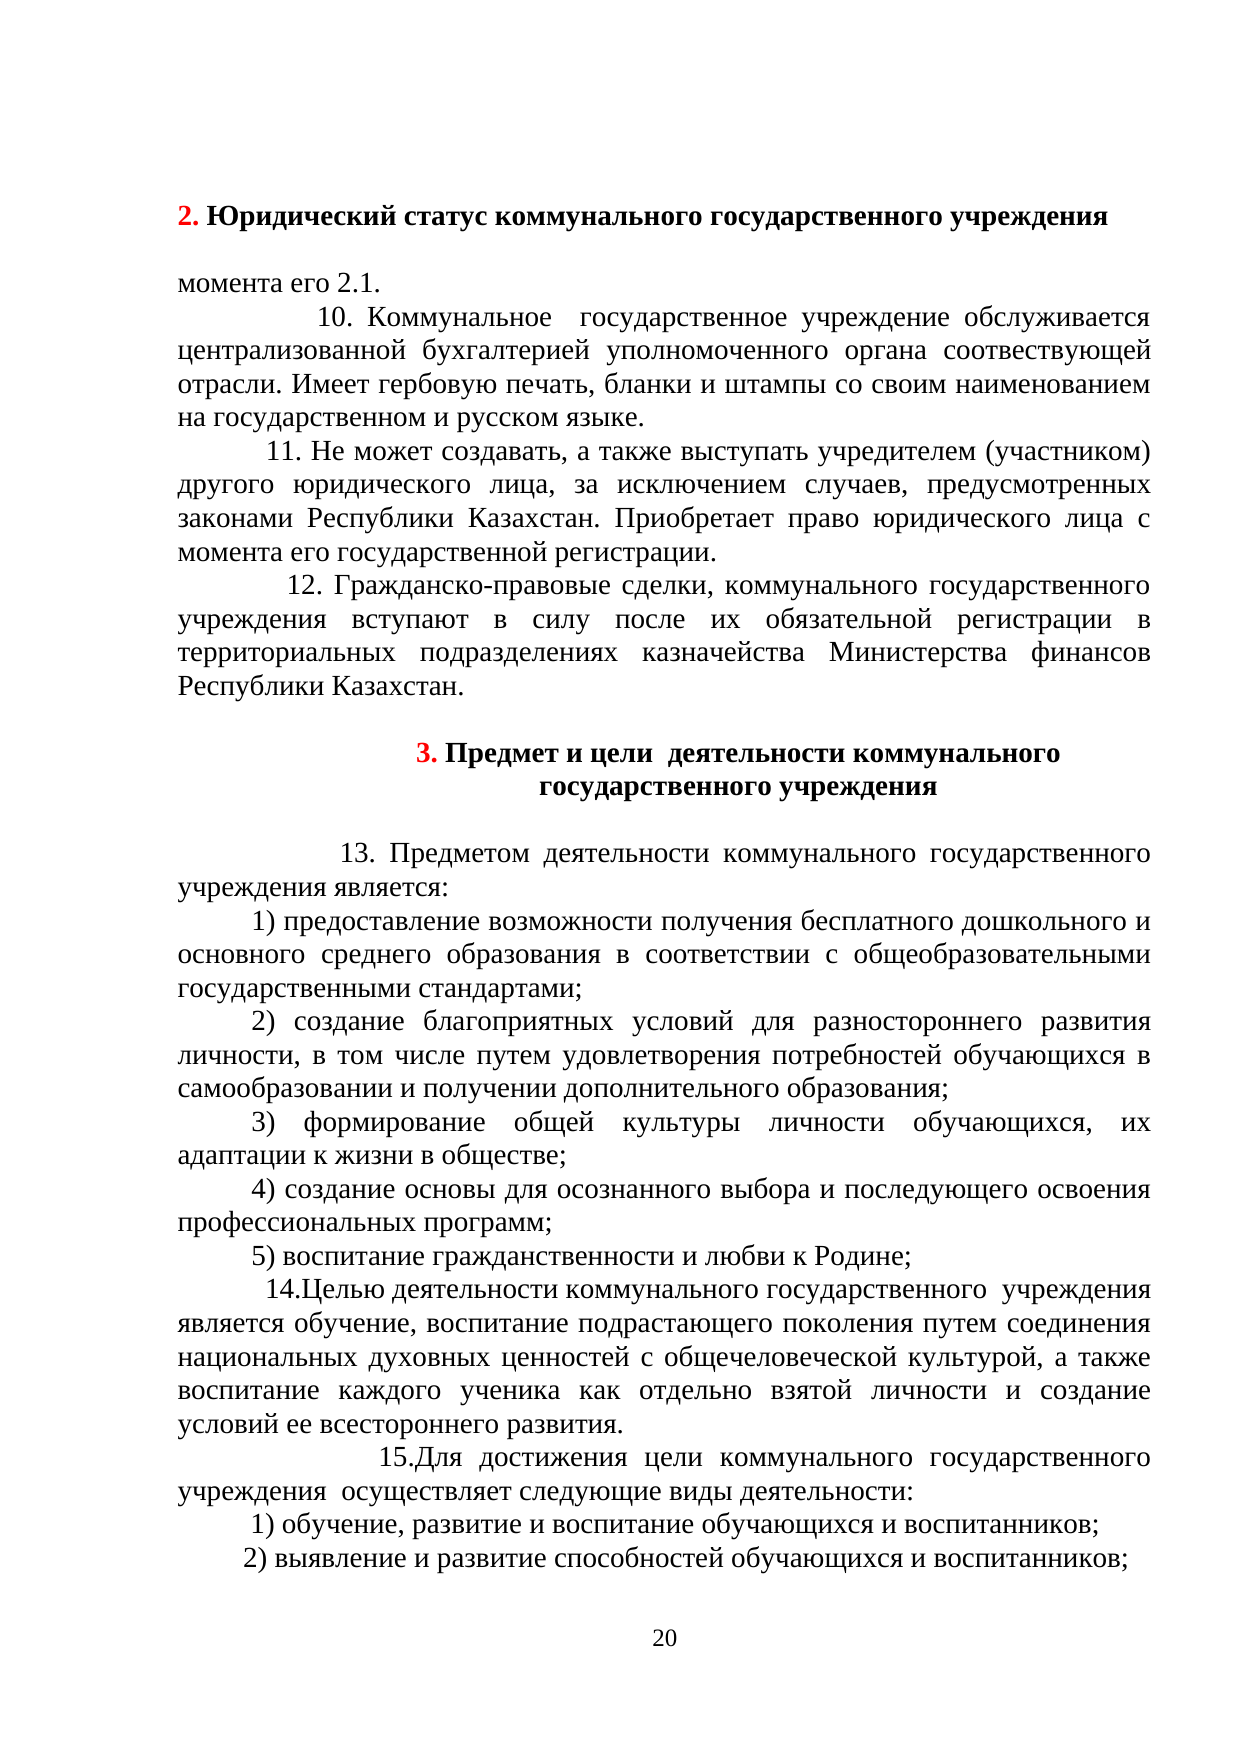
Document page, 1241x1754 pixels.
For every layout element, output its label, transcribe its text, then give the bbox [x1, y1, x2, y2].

text 2. Юридический статус коммунального государственного учреждения [177, 198, 1152, 232]
text 12. Гражданско-правовые сделки, коммунального государственного учреждения вступают в силу после их обязательной регистрации в территориальных подразделениях казначейства Министерства финансов Республики Казахстан. [177, 567, 1152, 701]
text 2.1. Государственное учреждение приобретает право юридического лица с момента его 2.1. [177, 232, 1152, 299]
text 3. Предмет и цели деятельности коммунального государственного учреждения [325, 735, 1152, 802]
list 5) воспитание гражданственности и любви к Родине; [177, 1238, 1152, 1272]
text 15.Для достижения цели коммунального государственного учреждения осуществляет следующие виды деятельности: [177, 1439, 1152, 1506]
text 10. Коммунальное государственное учреждение обслуживается централизованной бухгалтерией уполномоченного органа соотвествующей отрасли. Имеет гербовую печать, бланки и штампы со своим наименованием на государственном и русском языке. [177, 299, 1152, 433]
text 11. Не может создавать, а также выступать учредителем (участником) другого юридического лица, за исключением случаев, предусмотренных законами Республики Казахстан. Приобретает право юридического лица с момента его государственной регистрации. [177, 433, 1152, 567]
text 13. Предметом деятельности коммунального государственного учреждения является: [177, 836, 1152, 903]
text 14.Целью деятельности коммунального государственного учреждения является обучение, воспитание подрастающего поколения путем соединения национальных духовных ценностей с общечеловеческой культурой, а также воспитание каждого ученика как отдельно взятой личности и создание условий ее всестороннего развития. [177, 1272, 1152, 1439]
list 2) создание благоприятных условий для разностороннего развития личности, в том числе путем удовлетворения потребностей обучающихся в самообразовании и получении дополнительного образования; [177, 1003, 1152, 1104]
list 3) формирование общей культуры личности обучающихся, их адаптации к жизни в обществе; [177, 1104, 1152, 1171]
text 2) выявление и развитие способностей обучающихся и воспитанников; [177, 1540, 1152, 1573]
text 1) обучение, развитие и воспитание обучающихся и воспитанников; [177, 1506, 1152, 1540]
list 1) предоставление возможности получения бесплатного дошкольного и основного среднего образования в соответствии с общеобразовательными государственными стандартами; [177, 903, 1152, 1003]
list 4) создание основы для осознанного выбора и последующего освоения профессиональных программ; [177, 1171, 1152, 1238]
